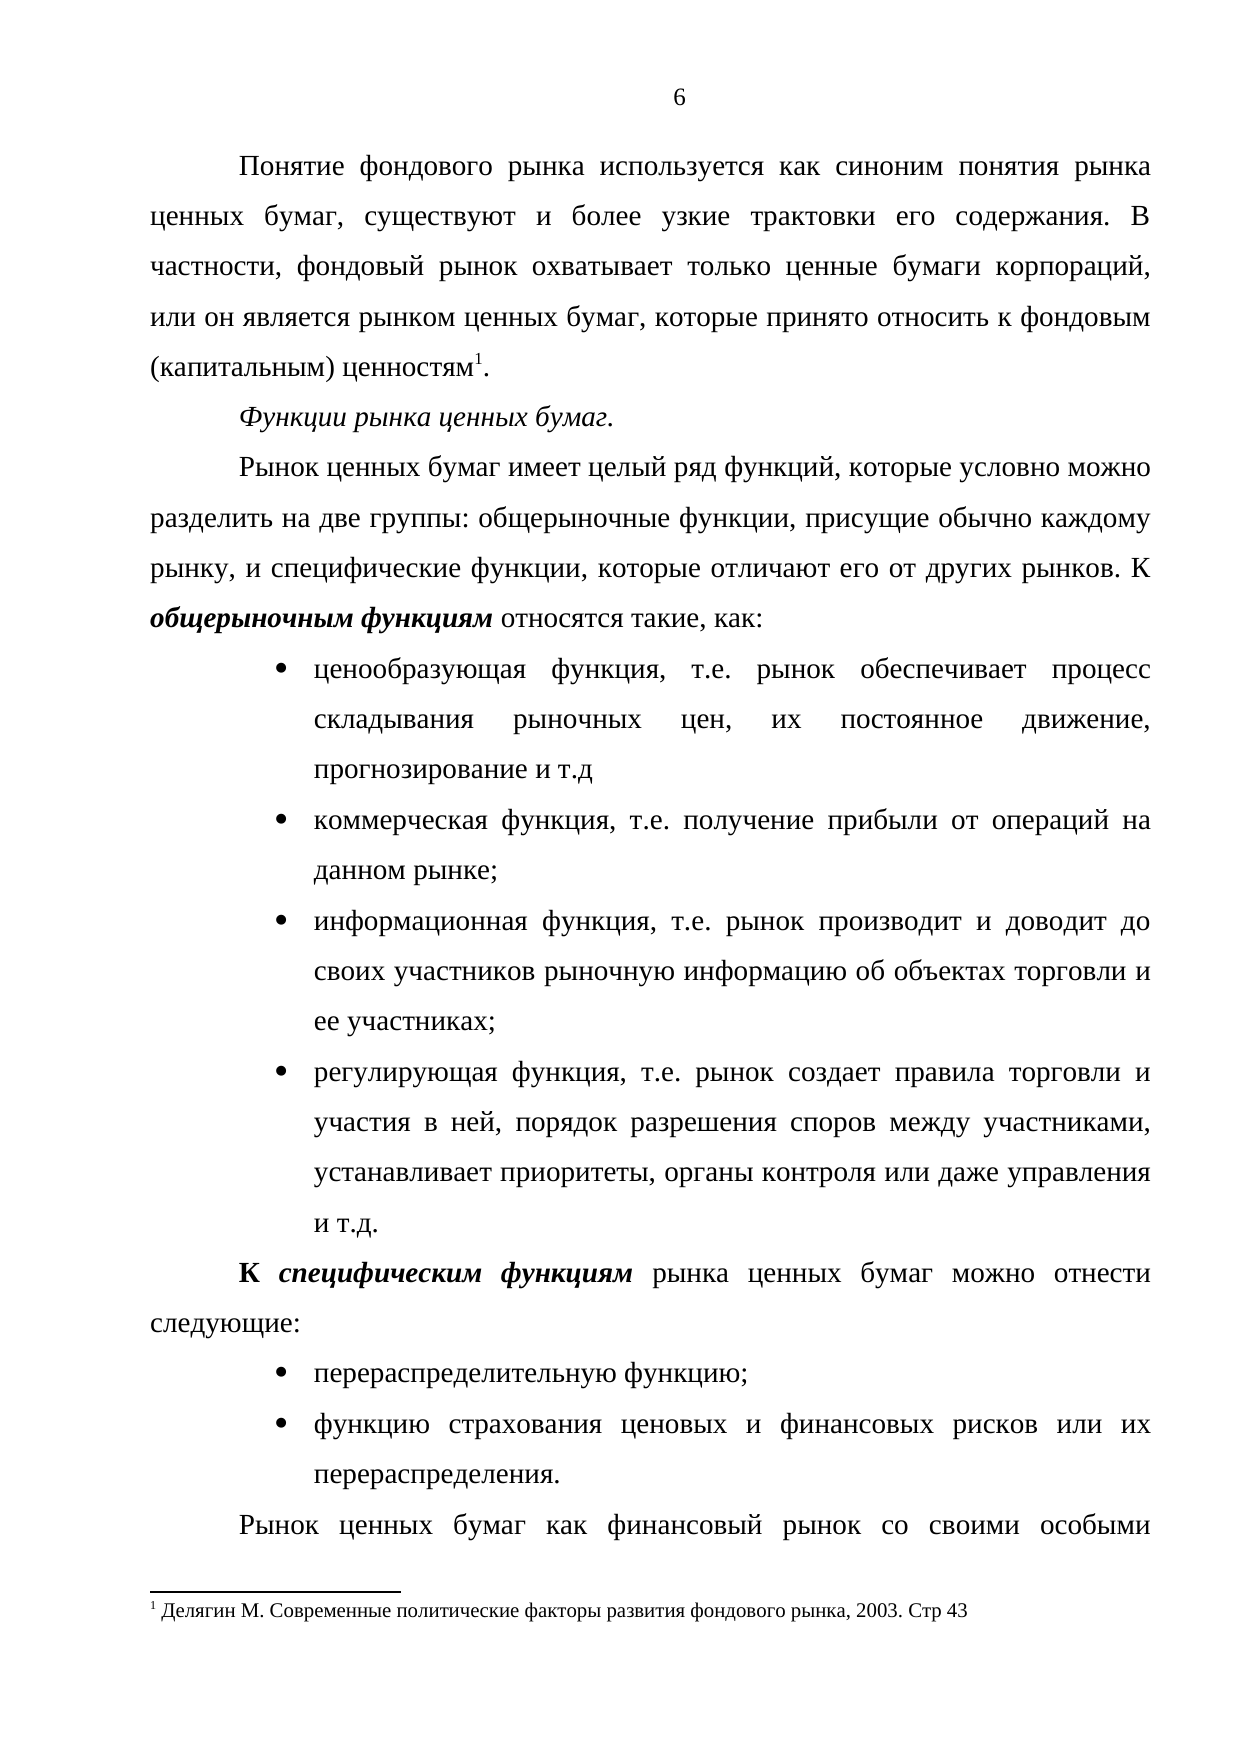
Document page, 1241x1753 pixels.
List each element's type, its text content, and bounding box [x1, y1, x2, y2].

list перераспределительную функцию; [276, 1356, 1152, 1389]
list информационная функция, т.е. рынок производит и доводит до своих участников рыночную информацию об объектах торговли и ее участниках; [276, 903, 1152, 1037]
list ценообразующая функция, т.е. рынок обеспечивает процесс складывания рыночных цен, их постоянное движение, прогнозирование и т.д [276, 651, 1152, 785]
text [150, 1507, 1152, 1540]
text Функции рынка ценных бумаг. [150, 399, 1152, 433]
text Рынок ценных бумаг имеет целый ряд функций, которые условно можно разделить на две группы: общерыночные функции, присущие обычно каждому рынку, и специфические функции, которые отличают его от других рынков. К общерыночным функциям относятся такие, как: [150, 449, 1152, 634]
list регулирующая функция, т.е. рынок создает правила торговли и участия в ней, порядок разрешения споров между участниками, устанавливает приоритеты, органы контроля или даже управления и т.д. [276, 1054, 1152, 1238]
list коммерческая функция, т.е. получение прибыли от операций на данном рынке; [276, 802, 1152, 886]
text Понятие фондового рынка используется как синоним понятия рынка ценных бумаг, существуют и более узкие трактовки его содержания. В частности, фондовый рынок охватывает только ценные бумаги корпораций, или он является рынком ценных бумаг, которые принято относить к фондовым (капитальным) ценностям. [150, 148, 1152, 382]
list функцию страхования ценовых и финансовых рисков или их перераспределения. [276, 1406, 1152, 1490]
text К специфическим функциям рынка ценных бумаг можно отнести следующие: [150, 1255, 1152, 1339]
